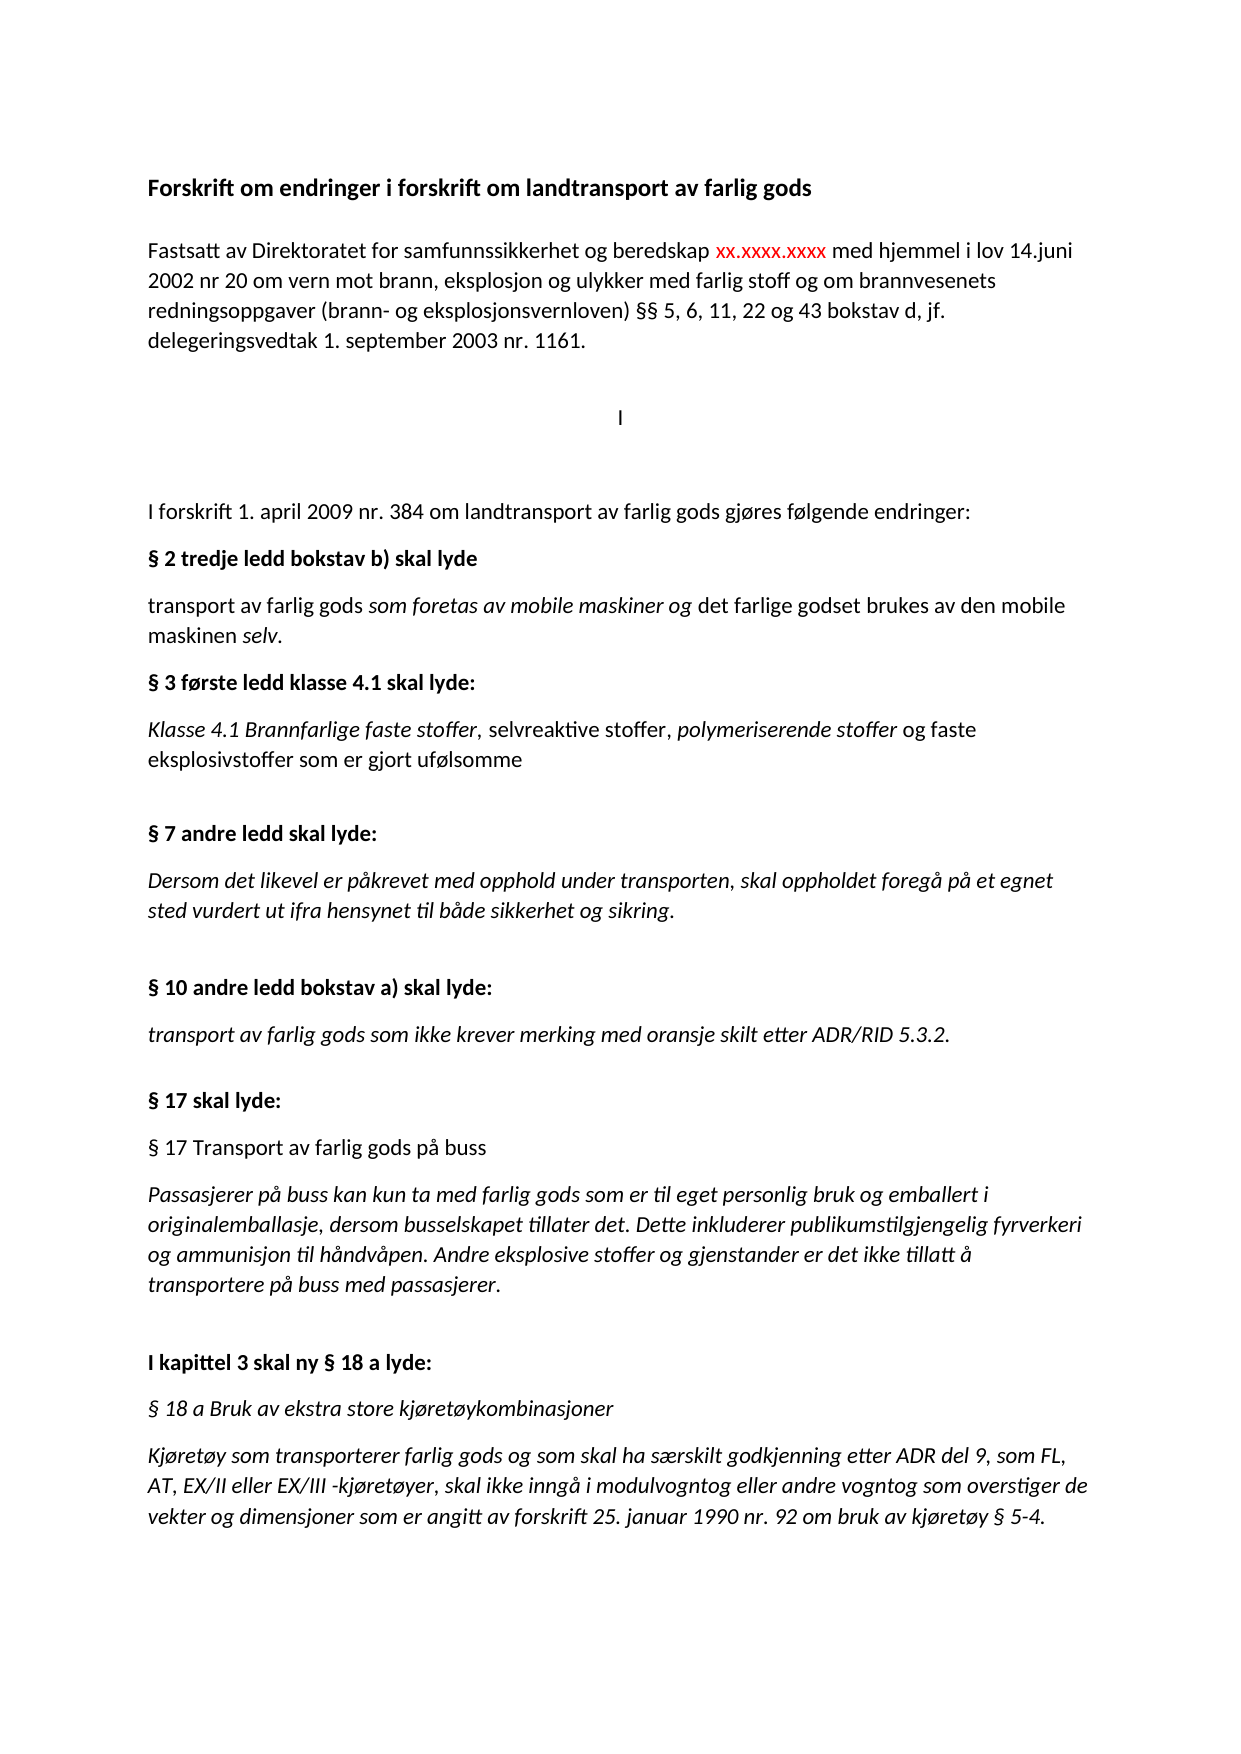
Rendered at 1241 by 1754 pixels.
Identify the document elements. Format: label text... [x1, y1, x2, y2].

text I forskrift 1. april 2009 nr. 384 om landtransport av farlig gods gjøres følgende endringer: [148, 497, 1093, 525]
text § 18 a Bruk av ekstra store kjøretøykombinasjoner [148, 1394, 1093, 1422]
text transport av farlig gods som foretas av mobile maskiner og det farlige godset brukes av den mobile maskinen selv. [148, 591, 1093, 649]
text § 17 Transport av farlig gods på buss [148, 1133, 1093, 1161]
text Fastsatt av Direktoratet for samfunnssikkerhet og beredskap xx.xxxx.xxxx med hjemmel i lov 14.juni 2002 nr 20 om vern mot brann, eksplosjon og ulykker med farlig stoff og om brannvesenets redningsoppgaver (brann- og eksplosjonsvernloven) §§ 5, 6, 11, 22 og 43 bokstav d, jf. delegeringsvedtak 1. september 2003 nr. 1161. [148, 206, 1093, 384]
text I [148, 403, 1093, 431]
text Passasjerer på buss kan kun ta med farlig gods som er til eget personlig bruk og emballert i originalemballasje, dersom busselskapet tillater det. Dette inkluderer publikumstilgjengelig fyrverkeri og ammunisjon til håndvåpen. Andre eksplosive stoffer og gjenstander er det ikke tillatt å transportere på buss med passasjerer. [148, 1180, 1093, 1329]
text § 7 andre ledd skal lyde: [148, 819, 1093, 847]
text Kjøretøy som transporterer farlig gods og som skal ha særskilt godkjenning etter ADR del 9, som FL, AT, EX/II eller EX/III -kjøretøyer, skal ikke inngå i modulvogntog eller andre vogntog som overstiger de vekter og dimensjoner som er angitt av forskrift 25. januar 1990 nr. 92 om bruk av kjøretøy § 5-4. [148, 1441, 1093, 1530]
text § 10 andre ledd bokstav a) skal lyde: [148, 973, 1093, 1001]
text § 3 første ledd klasse 4.1 skal lyde: [148, 668, 1093, 696]
subtitle Dersom det likevel er påkrevet med opphold under transporten, skal oppholdet foregå på et egnet sted vurdert ut ifra hensynet til både sikkerhet og sikring. [148, 866, 1093, 924]
text § 17 skal lyde: [148, 1086, 1093, 1114]
text I kapittel 3 skal ny § 18 a lyde: [148, 1348, 1093, 1376]
subtitle Klasse 4.1 Brannfarlige faste stoffer, selvreaktive stoffer, polymeriserende stoffer og faste eksplosivstoffer som er gjort ufølsomme [148, 715, 1093, 773]
subtitle transport av farlig gods som ikke krever merking med oransje skilt etter ADR/RID 5.3.2. [148, 1020, 1093, 1048]
subtitle Forskrift om endringer i forskrift om landtransport av farlig gods [148, 173, 1093, 203]
text § 2 tredje ledd bokstav b) skal lyde [148, 544, 1093, 572]
